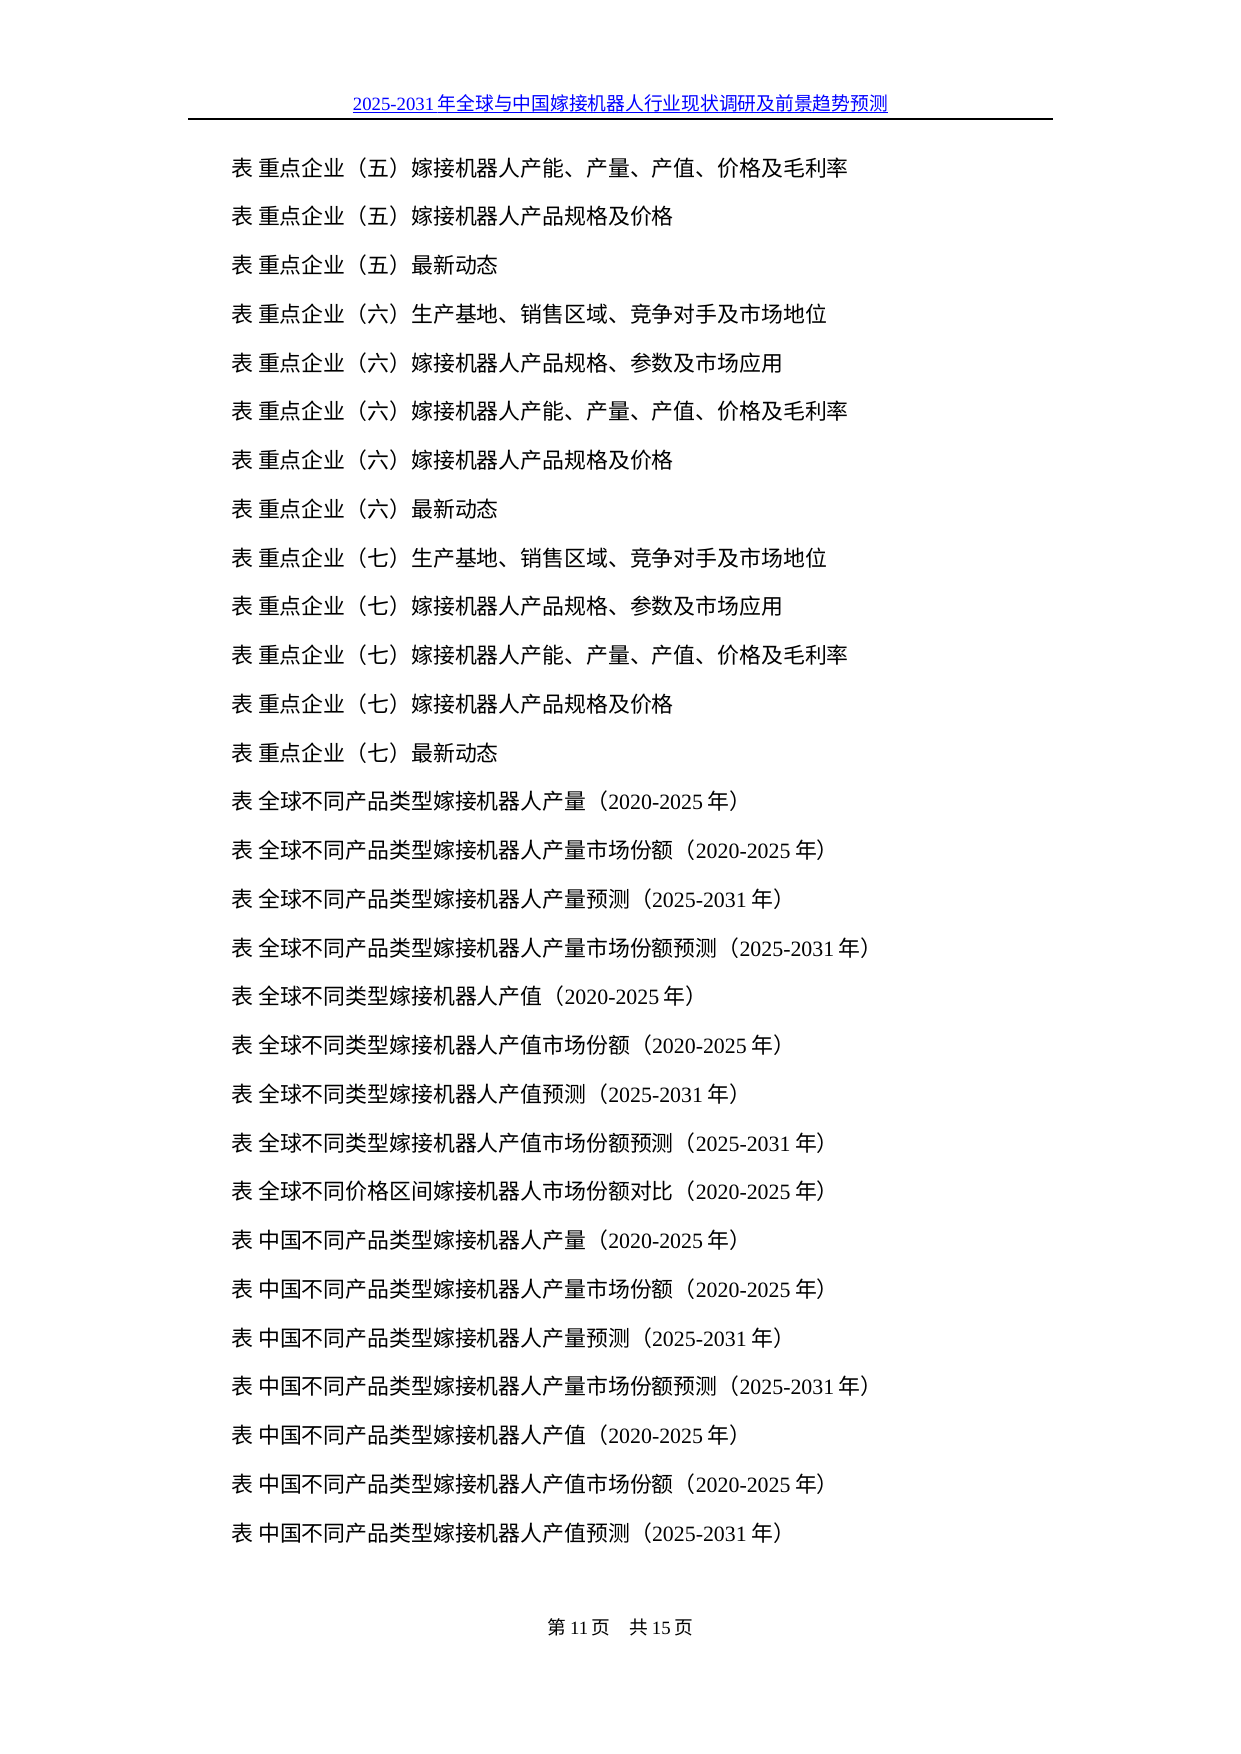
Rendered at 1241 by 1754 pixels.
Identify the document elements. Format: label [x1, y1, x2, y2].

text [187, 150, 1053, 1548]
